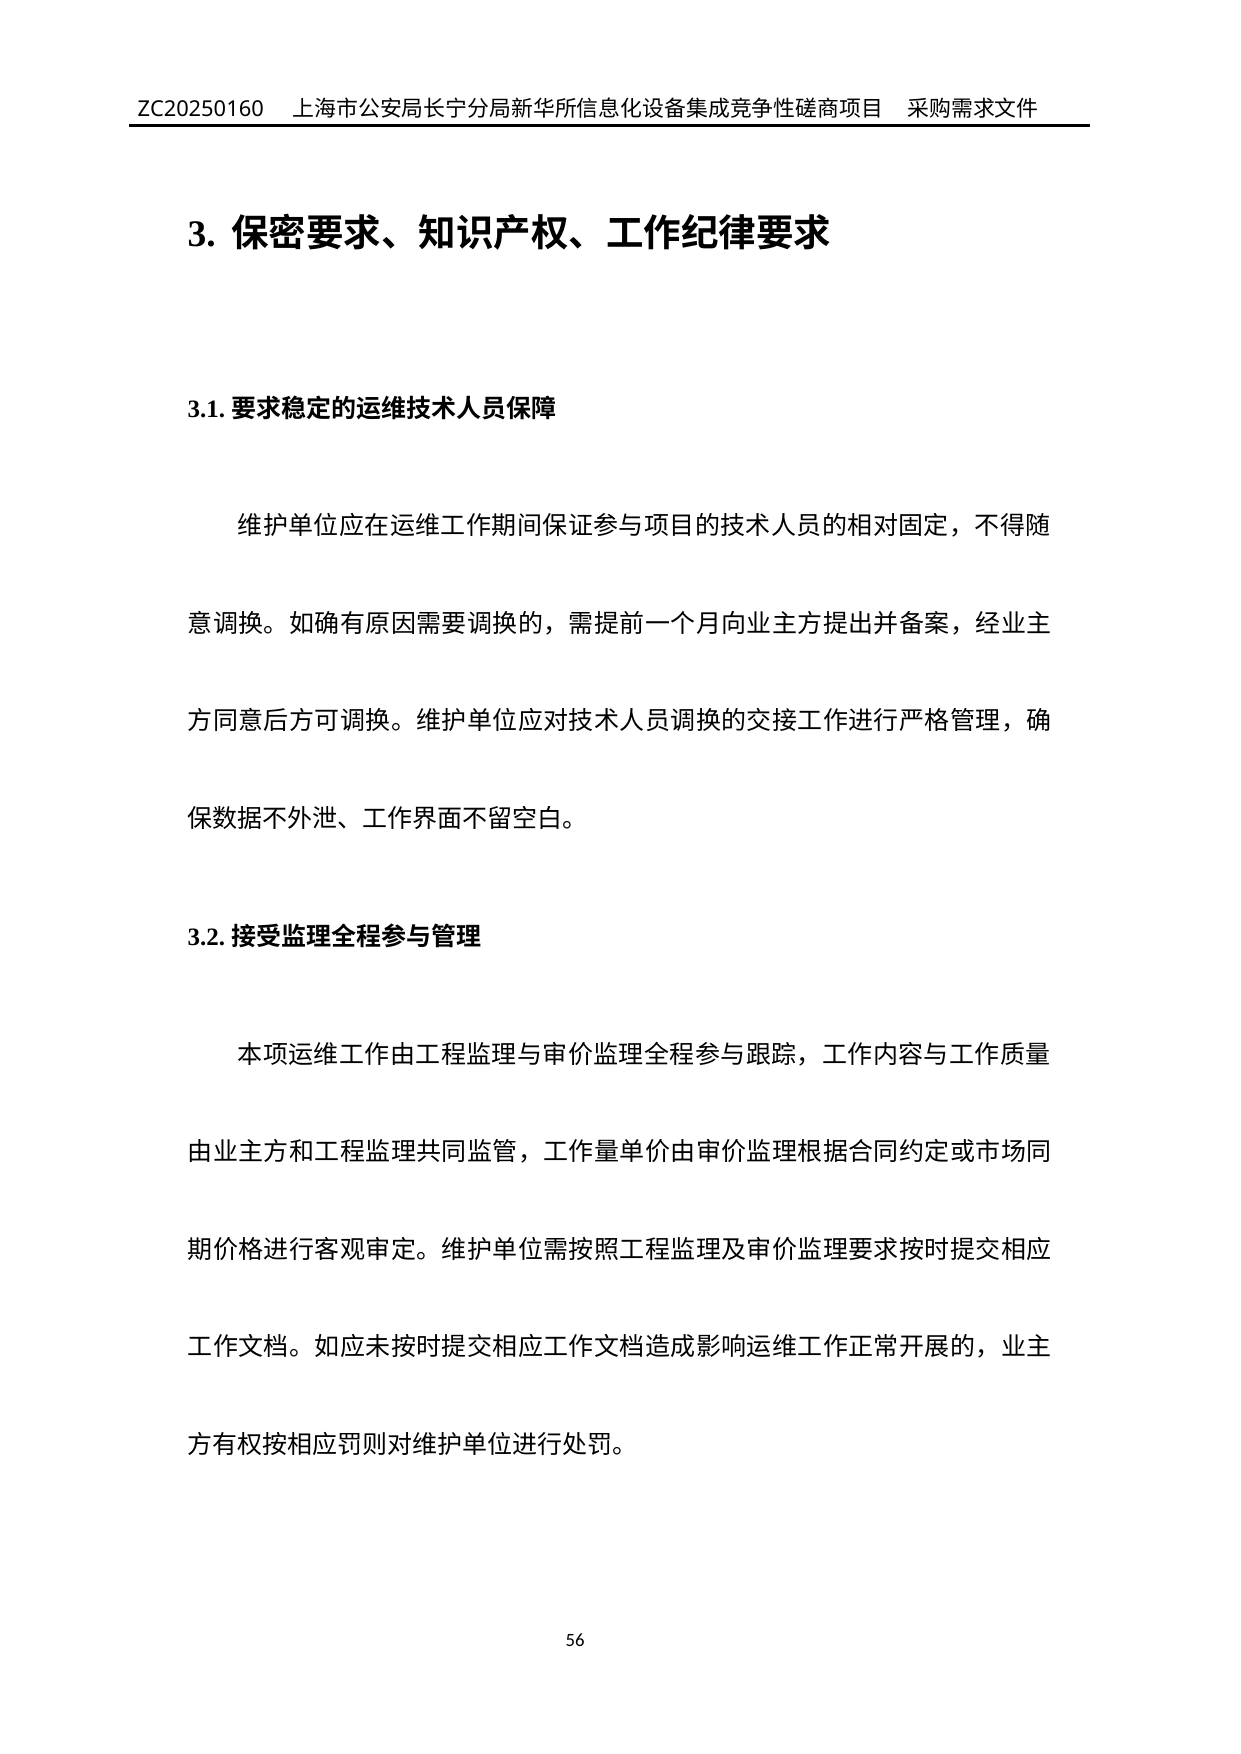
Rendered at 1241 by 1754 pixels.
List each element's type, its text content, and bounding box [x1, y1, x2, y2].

text 接受监理全程参与管理 [187, 902, 1053, 967]
text 要求稳定的运维技术人员保障 [187, 374, 1053, 439]
text 维护单位应在运维工作期间保证参与项目的技术人员的相对固定，不得随意调换。如确有原因需要调换的，需提前一个月向业主方提出并备案，经业主方同意后方可调换。维护单位应对技术人员调换的交接工作进行严格管理，确保数据不外泄、工作界面不留空白。 [187, 491, 1053, 849]
text 保密要求、知识产权、工作纪律要求 [187, 197, 1053, 262]
text 本项运维工作由工程监理与审价监理全程参与跟踪，工作内容与工作质量由业主方和工程监理共同监管，工作量单价由审价监理根据合同约定或市场同期价格进行客观审定。维护单位需按照工程监理及审价监理要求按时提交相应工作文档。如应未按时提交相应工作文档造成影响运维工作正常开展的，业主方有权按相应罚则对维护单位进行处罚。 [187, 1020, 1053, 1475]
